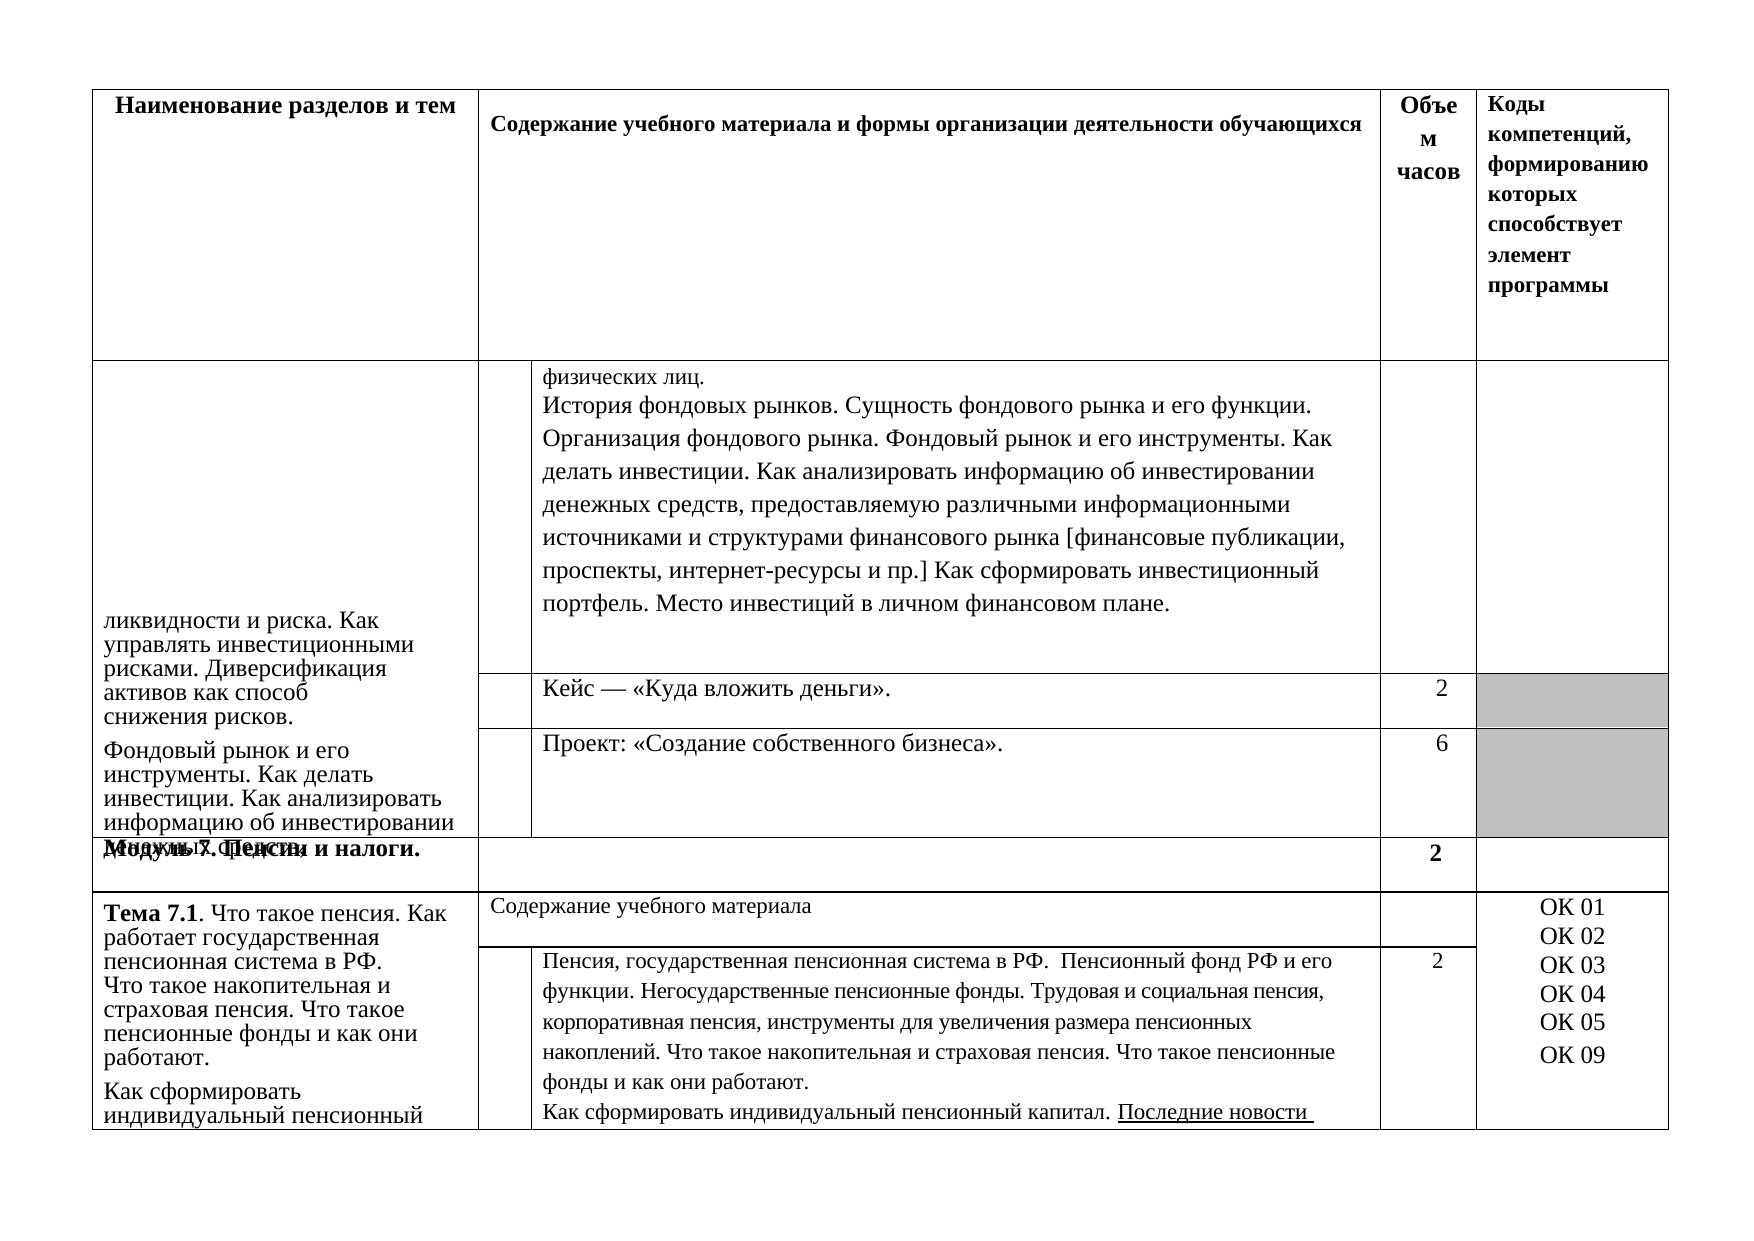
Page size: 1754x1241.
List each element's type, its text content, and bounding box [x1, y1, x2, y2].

table_cell Модуль 7. Пенсии и налоги. [93, 838, 478, 891]
table_cell 2 [1381, 361, 1476, 672]
table_cell Тема 7.1. Что такое пенсия. Как работает государственная пенсионная система в РФ. Что такое накопительная и страховая пенсия. Что такое пенсионные фонды и как они работают. Как сформировать индивидуальный пенсионный капитал. Место пенсионных накоплений в личном бюджете и личном финансовом плане. Для чего платят налоги. Как работает налоговая система в РФ. Пропорциональная, прогрессивная и регрессивная налоговые системы. Виды налогов для физических лиц. Как использовать налоговые льготы и налоговые вычеты. [93, 893, 478, 1129]
table_cell 2 [1381, 838, 1476, 891]
table_cell [479, 948, 531, 1129]
table_cell Проект: «Создание собственного бизнеса». [532, 729, 1380, 837]
table_cell [1477, 729, 1668, 837]
table_header Наименование разделов и тем [93, 90, 478, 360]
table_header Коды компетенций, формированию которых способствует элемент программы [1477, 90, 1668, 360]
table_cell [479, 838, 1380, 891]
table_cell Содержание учебного материала [479, 893, 1380, 946]
table_cell [1477, 674, 1668, 727]
table_cell [1477, 838, 1668, 891]
table_cell ОК 01 ОК 02 ОК 03 ОК 04 ОК 05 ОК 09 [1477, 893, 1668, 1129]
table_cell [479, 729, 531, 837]
table_cell 2 [1381, 674, 1476, 727]
table_cell [479, 361, 531, 672]
table_cell Кейс — «Куда вложить деньги». [532, 674, 1380, 727]
table_cell 6 [1381, 729, 1476, 837]
table_cell [479, 674, 531, 727]
table_cell [1381, 893, 1476, 946]
table_header Содержание учебного материала и формы организации деятельности обучающихся [479, 90, 1380, 360]
table_header Объем часов [1381, 90, 1476, 360]
table_cell 2 [1381, 948, 1476, 1129]
